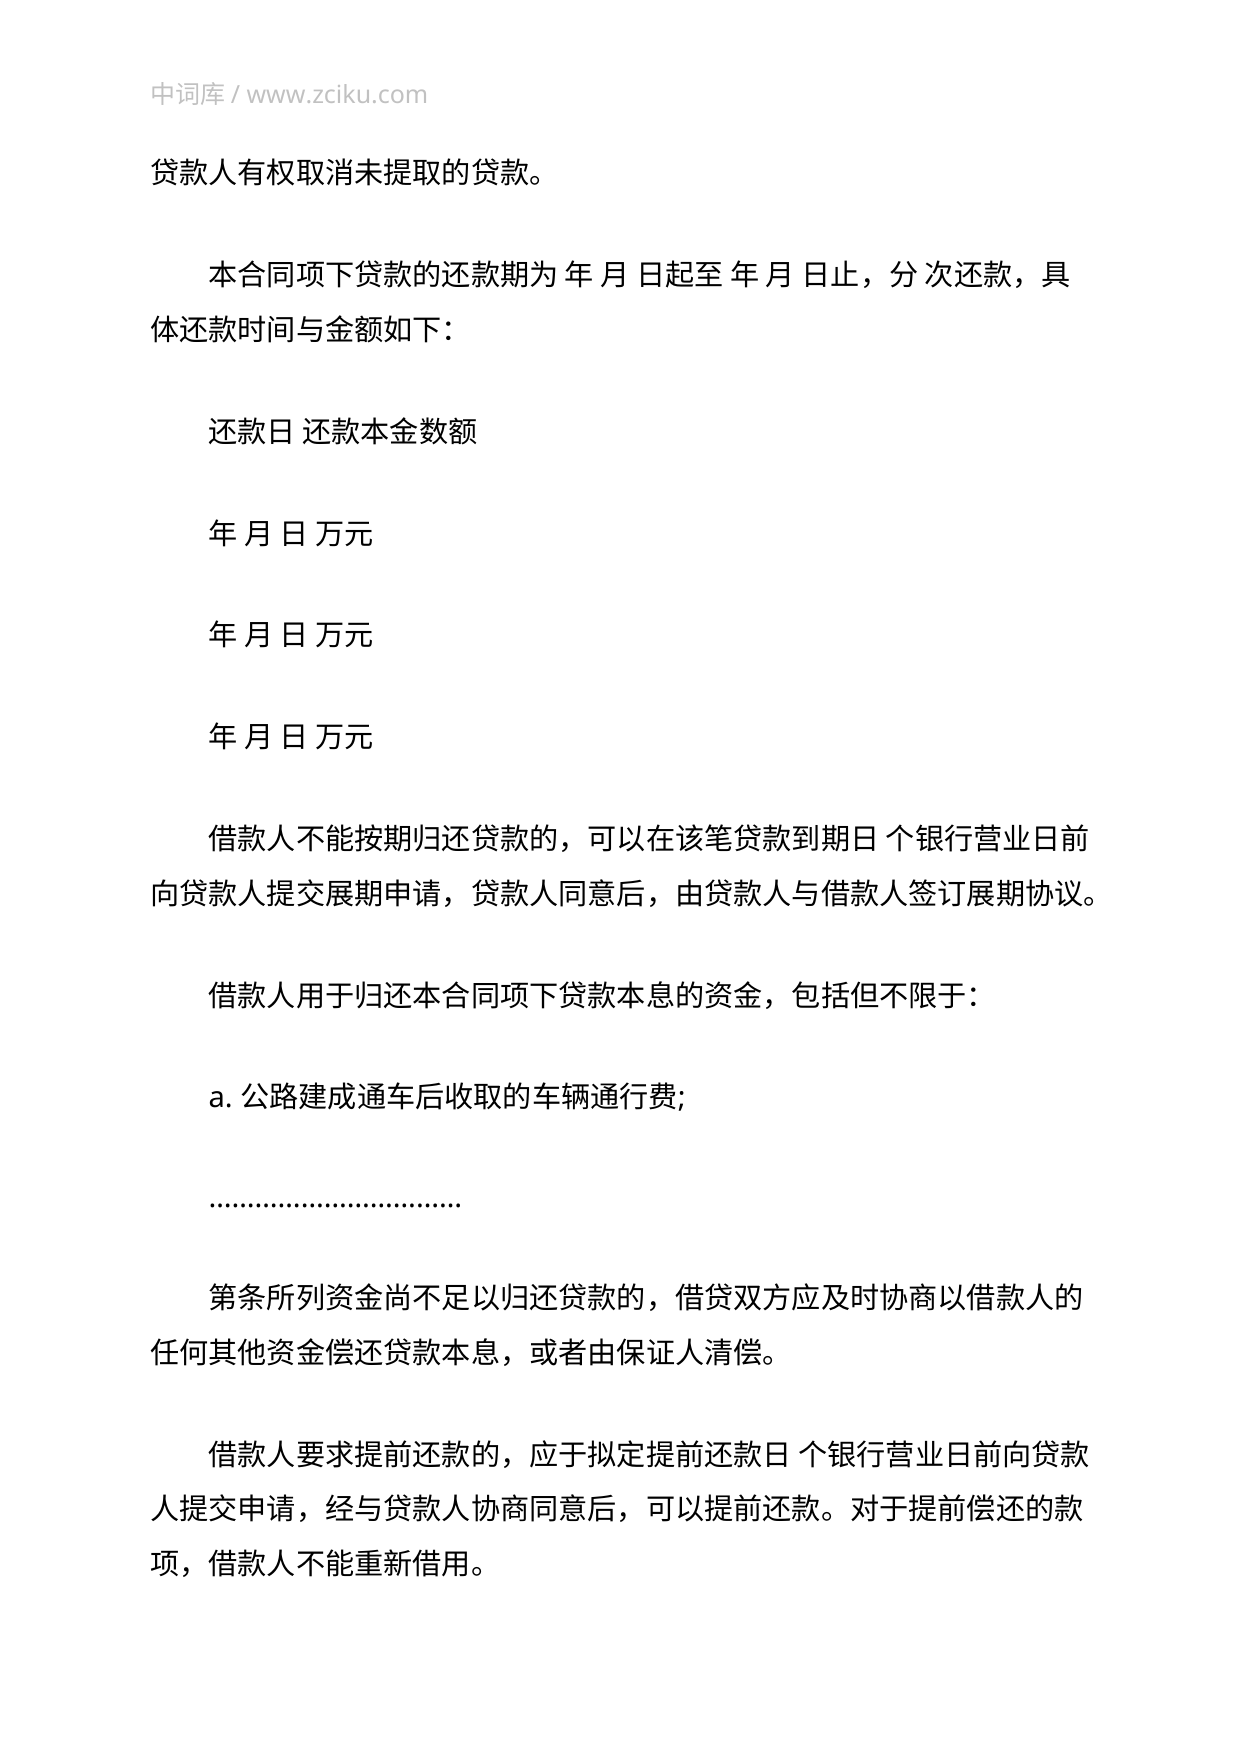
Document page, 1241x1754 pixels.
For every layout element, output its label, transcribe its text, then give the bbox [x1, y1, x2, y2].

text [150, 150, 1090, 192]
text 年 月 日 万元 [150, 714, 1090, 756]
text 还款日 还款本金数额 [150, 408, 1090, 451]
text 年 月 日 万元 [150, 510, 1090, 552]
text 年 月 日 万元 [150, 612, 1090, 654]
text 借款人不能按期归还贷款的，可以在该笔贷款到期日 个银行营业日前向贷款人提交展期申请，贷款人同意后，由贷款人与借款人签订展期协议。 [150, 816, 1090, 913]
text 借款人要求提前还款的，应于拟定提前还款日 个银行营业日前向贷款人提交申请，经与贷款人协商同意后，可以提前还款。对于提前偿还的款项，借款人不能重新借用。 [150, 1431, 1090, 1583]
text 第条所列资金尚不足以归还贷款的，借贷双方应及时协商以借款人的任何其他资金偿还贷款本息，或者由保证人清偿。 [150, 1274, 1090, 1372]
text a. 公路建成通车后收取的车辆通行费; [150, 1074, 1090, 1116]
text 借款人用于归还本合同项下贷款本息的资金，包括但不限于： [150, 972, 1090, 1014]
text 本合同项下贷款的还款期为 年 月 日起至 年 月 日止，分 次还款，具体还款时间与金额如下： [150, 252, 1090, 349]
text …………………………… [150, 1176, 1090, 1216]
